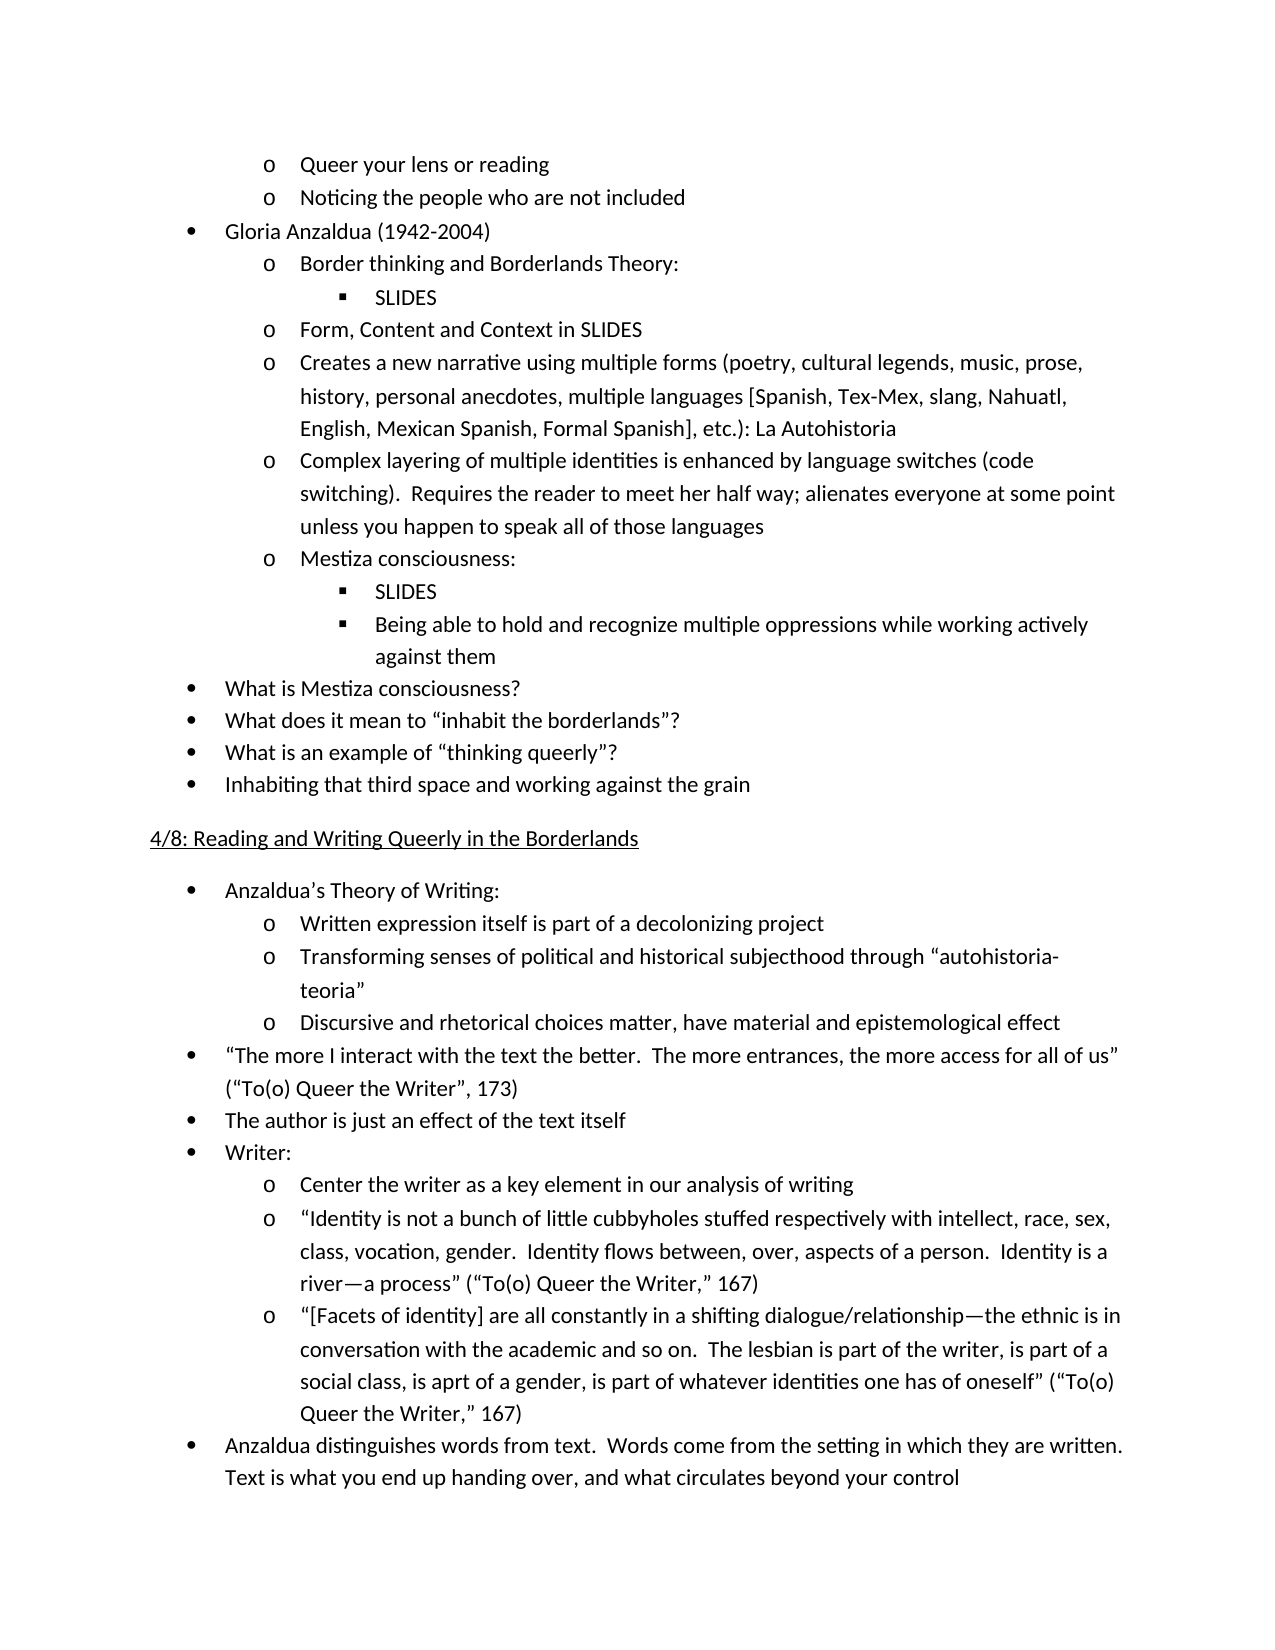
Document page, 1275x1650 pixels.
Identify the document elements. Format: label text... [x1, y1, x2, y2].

list What does it mean to “inhabit the borderlands”? [187, 706, 1125, 734]
list SLIDES [337, 577, 1125, 606]
text 4/8: Reading and Writing Queerly in the Borderlands [150, 824, 1125, 852]
list “The more I interact with the text the better. The more entrances, the more access for all of us” (“To(o) Queer the Writer”, 173) [187, 1041, 1125, 1102]
list Written expression itself is part of a decolonizing project [262, 909, 1125, 938]
list Mestiza consciousness: [262, 544, 1125, 573]
list SLIDES [337, 283, 1125, 311]
list Gloria Anzaldua (1942-2004) [187, 217, 1125, 245]
list Discursive and rhetorical choices matter, have material and epistemological effect [262, 1008, 1125, 1037]
list “Identity is not a bunch of little cubbyholes stuffed respectively with intellect, race, sex, class, vocation, gender. Identity flows between, over, aspects of a person. Identity is a river—a process” (“To(o) Queer the Writer,” 167) [262, 1204, 1125, 1297]
list Creates a new narrative using multiple forms (poetry, cultural legends, music, prose, history, personal anecdotes, multiple languages [Spanish, Tex-Mex, slang, Nahuatl, English, Mexican Spanish, Formal Spanish], etc.): La Autohistoria [262, 348, 1125, 442]
list Form, Content and Context in SLIDES [262, 315, 1125, 344]
list Being able to hold and recognize multiple oppressions while working actively against them [337, 610, 1125, 670]
list Border thinking and Borderlands Theory: [262, 249, 1125, 278]
list Transforming senses of political and historical subjecthood through “autohistoria-teoria” [262, 942, 1125, 1004]
list Writer: [187, 1138, 1125, 1166]
list Inhabiting that third space and working against the grain [187, 771, 1125, 799]
list Noticing the people who are not included [262, 183, 1125, 213]
list Anzaldua’s Theory of Writing: [187, 877, 1125, 905]
list Complex layering of multiple identities is enhanced by language switches (code switching). Requires the reader to meet her half way; alienates everyone at some point unless you happen to speak all of those languages [262, 446, 1125, 540]
list What is Mestiza consciousness? [187, 674, 1125, 702]
list The author is just an effect of the text itself [187, 1106, 1125, 1134]
list “[Facets of identity] are all constantly in a shifting dialogue/relationship—the ethnic is in conversation with the academic and so on. The lesbian is part of the writer, is part of a social class, is aprt of a gender, is part of whatever identities one has of oneself” (“To(o) Queer the Writer,” 167) [262, 1301, 1125, 1427]
list Center the writer as a key element in our analysis of writing [262, 1170, 1125, 1199]
list Queer your lens or reading [262, 150, 1125, 179]
list Anzaldua distinguishes words from text. Words come from the setting in which they are written. Text is what you end up handing over, and what circulates beyond your control [187, 1431, 1125, 1492]
list What is an example of “thinking queerly”? [187, 738, 1125, 766]
